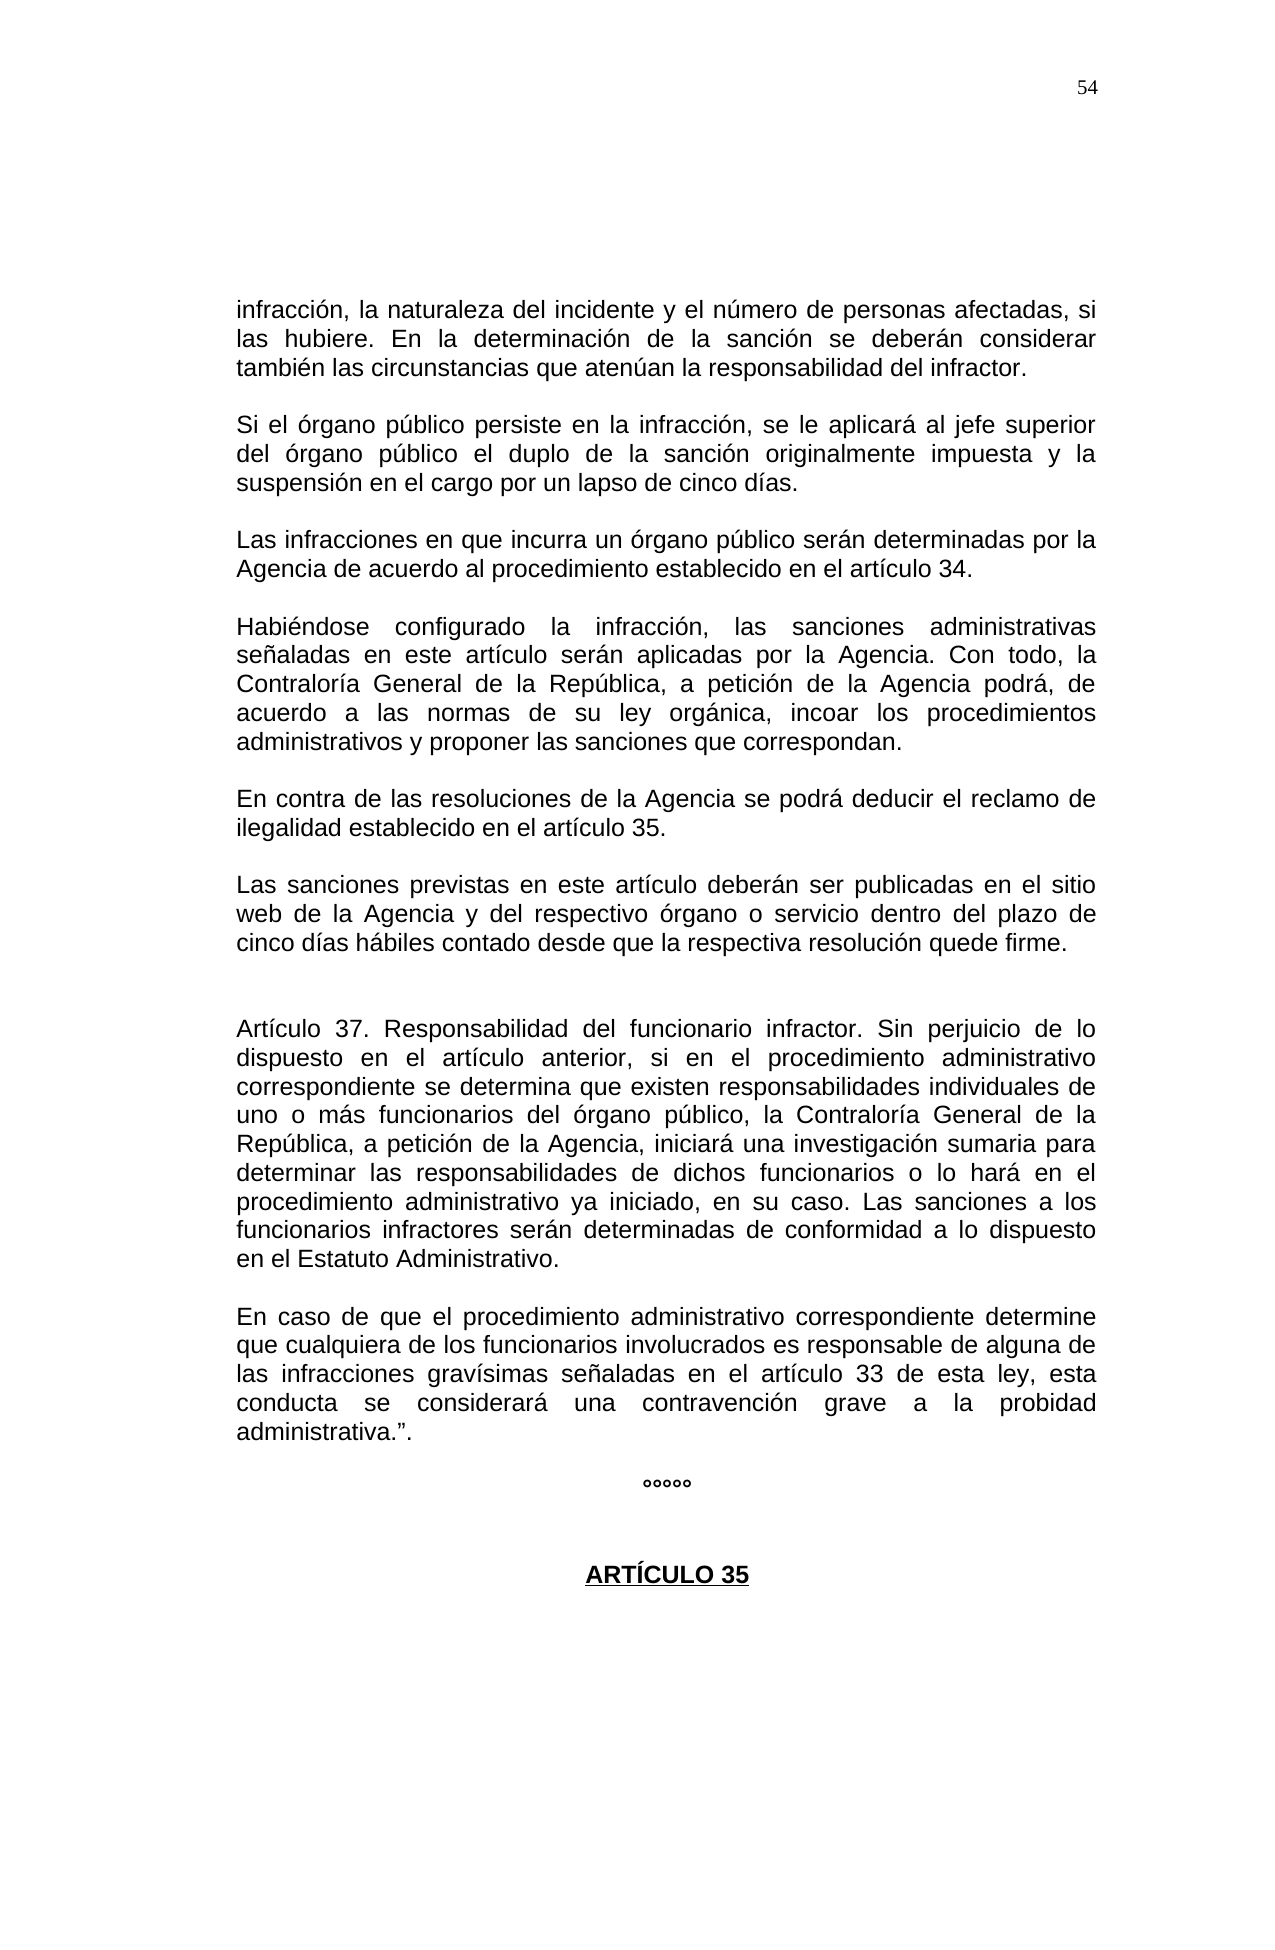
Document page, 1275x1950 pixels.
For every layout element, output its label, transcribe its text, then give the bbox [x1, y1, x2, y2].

text ARTÍCULO 35 [236, 1560, 1098, 1589]
text Si el órgano público persiste en la infracción, se le aplicará al jefe superior del órgano público el duplo de la sanción originalmente impuesta y la suspensión en el cargo por un lapso de cinco días. [236, 410, 1098, 497]
text Habiéndose configurado la infracción, las sanciones administrativas señaladas en este artículo serán aplicadas por la Agencia. Con todo, la Contraloría General de la República, a petición de la Agencia podrá, de acuerdo a las normas de su ley orgánica, incoar los procedimientos administrativos y proponer las sanciones que correspondan. [236, 612, 1098, 755]
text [236, 295, 1098, 382]
text Las infracciones en que incurra un órgano público serán determinadas por la Agencia de acuerdo al procedimiento establecido en el artículo 34. [236, 525, 1098, 583]
text °°°°° [236, 1474, 1098, 1503]
text Las sanciones previstas en este artículo deberán ser publicadas en el sitio web de la Agencia y del respectivo órgano o servicio dentro del plazo de cinco días hábiles contado desde que la respectiva resolución quede firme. [236, 870, 1098, 957]
text En caso de que el procedimiento administrativo correspondiente determine que cualquiera de los funcionarios involucrados es responsable de alguna de las infracciones gravísimas señaladas en el artículo 33 de esta ley, esta conducta se considerará una contravención grave a la probidad administrativa.”. [236, 1302, 1098, 1445]
text Artículo 37. Responsabilidad del funcionario infractor. Sin perjuicio de lo dispuesto en el artículo anterior, si en el procedimiento administrativo correspondiente se determina que existen responsabilidades individuales de uno o más funcionarios del órgano público, la Contraloría General de la República, a petición de la Agencia, iniciará una investigación sumaria para determinar las responsabilidades de dichos funcionarios o lo hará en el procedimiento administrativo ya iniciado, en su caso. Las sanciones a los funcionarios infractores serán determinadas de conformidad a lo dispuesto en el Estatuto Administrativo. [236, 1014, 1098, 1273]
text En contra de las resoluciones de la Agencia se podrá deducir el reclamo de ilegalidad establecido en el artículo 35. [236, 784, 1098, 842]
